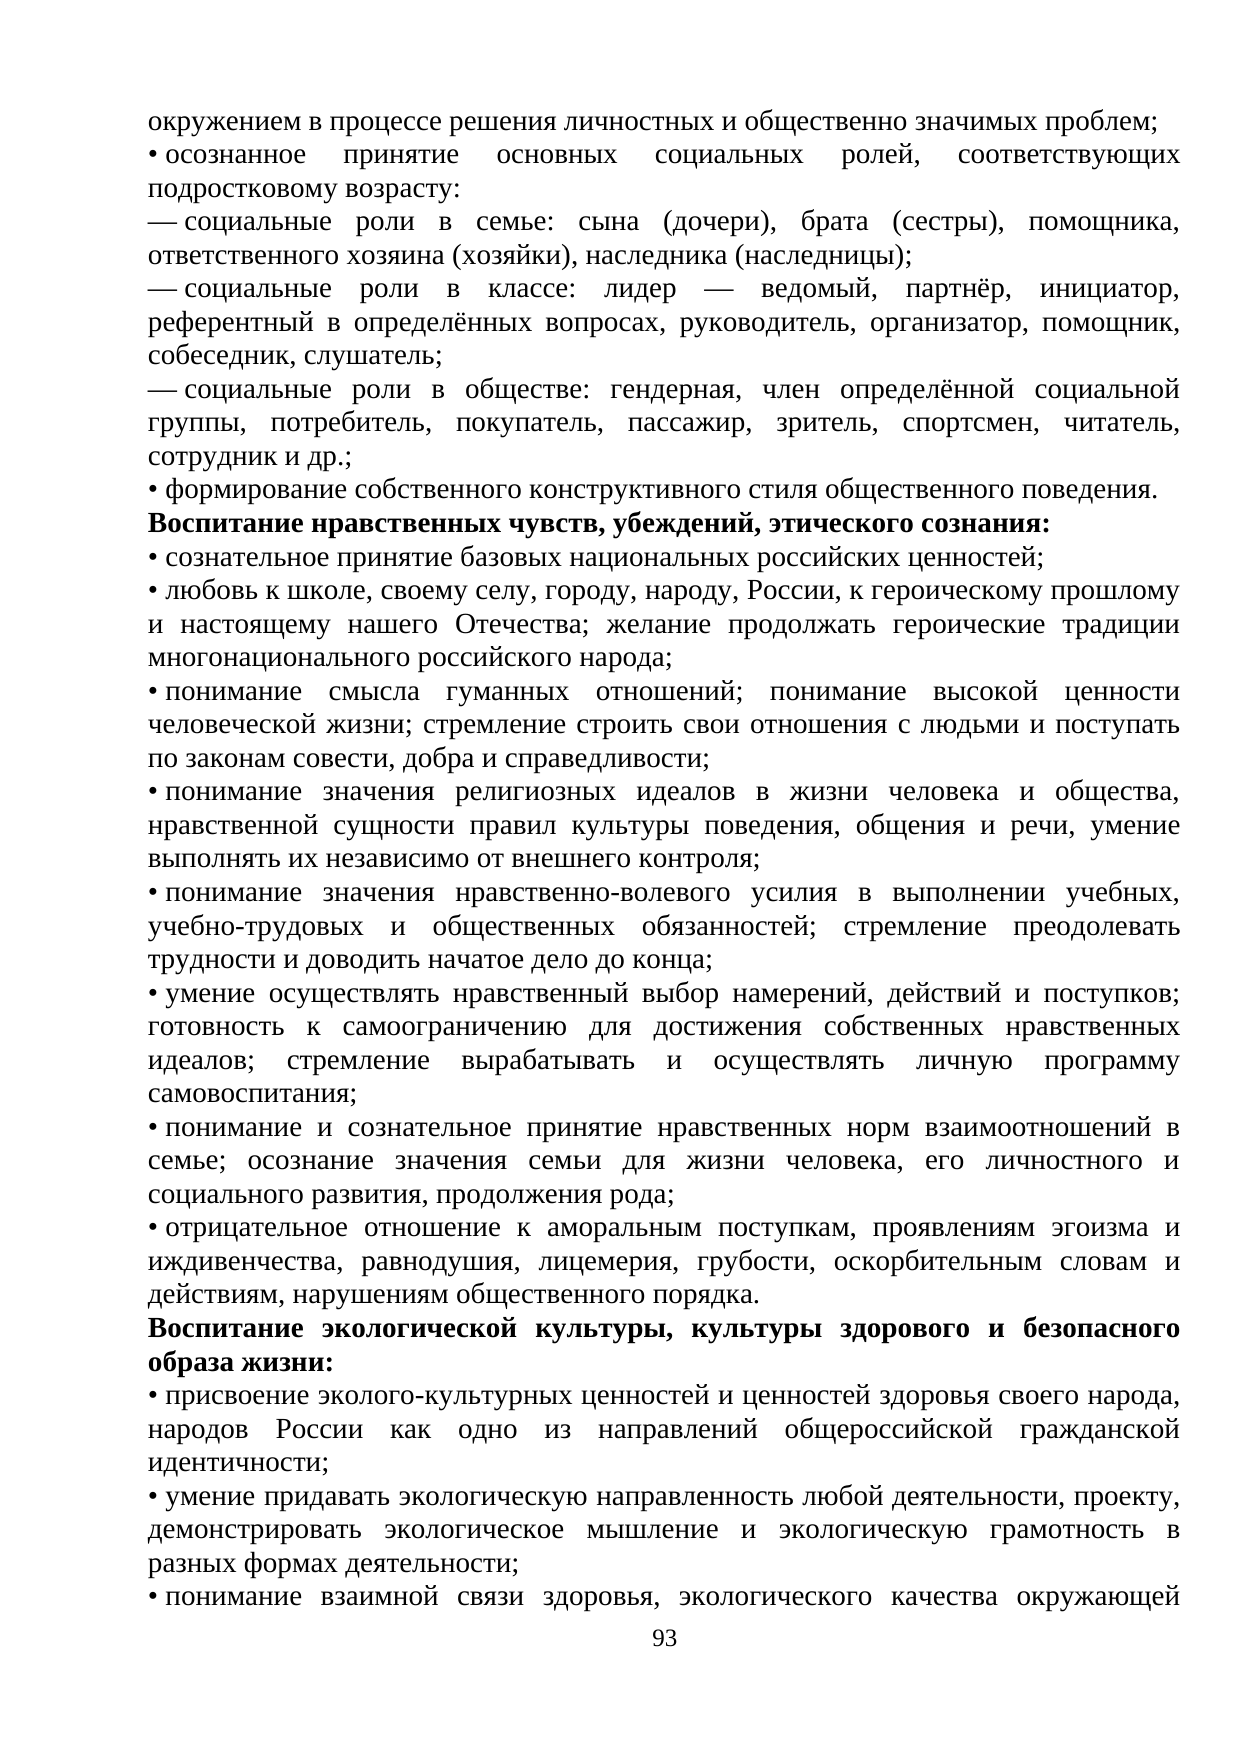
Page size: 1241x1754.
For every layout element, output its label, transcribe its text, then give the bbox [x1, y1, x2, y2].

text • понимание значения религиозных идеалов в жизни человека и общества, нравственной сущности правил культуры поведения, общения и речи, умение выполнять их независимо от внешнего контроля; [148, 773, 1181, 874]
text • умение осуществлять нравственный выбор намерений, действий и поступков; готовность к самоограничению для достижения собственных нравственных идеалов; стремление вырабатывать и осуществлять личную программу самовоспитания; [148, 975, 1181, 1109]
text • понимание смысла гуманных отношений; понимание высокой ценности человеческой жизни; стремление строить свои отношения с людьми и поступать по законам совести, добра и справедливости; [148, 673, 1181, 773]
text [148, 103, 1181, 136]
text • формирование собственного конструктивного стиля общественного поведения. [148, 472, 1181, 505]
text • сознательное принятие базовых национальных российских ценностей; [148, 539, 1181, 572]
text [148, 1578, 1181, 1612]
text — социальные роли в классе: лидер — ведомый, партнёр, инициатор, референтный в определённых вопросах, руководитель, организатор, помощник, собеседник, слушатель; [148, 270, 1181, 371]
text • отрицательное отношение к аморальным поступкам, проявлениям эгоизма и иждивенчества, равнодушия, лицемерия, грубости, оскорбительным словам и действиям, нарушениям общественного порядка. [148, 1209, 1181, 1310]
text • осознанное принятие основных социальных ролей, соответствующих подростковому возрасту: [148, 136, 1181, 203]
text — социальные роли в обществе: гендерная, член определённой социальной группы, потребитель, покупатель, пассажир, зритель, спортсмен, читатель, сотрудник и др.; [148, 371, 1181, 472]
text Воспитание нравственных чувств, убеждений, этического сознания: [148, 505, 1181, 539]
text • присвоение эколого-культурных ценностей и ценностей здоровья своего народа, народов России как одно из направлений общероссийской гражданской идентичности; [148, 1377, 1181, 1478]
text — социальные роли в семье: сына (дочери), брата (сестры), помощника, ответственного хозяина (хозяйки), наследника (наследницы); [148, 203, 1181, 270]
text • понимание значения нравственно-волевого усилия в выполнении учебных, учебно-трудовых и общественных обязанностей; стремление преодолевать трудности и доводить начатое дело до конца; [148, 874, 1181, 975]
text Воспитание экологической культуры, культуры здорового и безопасного образа жизни: [148, 1310, 1181, 1377]
text • умение придавать экологическую направленность любой деятельности, проекту, демонстрировать экологическое мышление и экологическую грамотность в разных формах деятельности; [148, 1478, 1181, 1578]
text • понимание и сознательное принятие нравственных норм взаимоотношений в семье; осознание значения семьи для жизни человека, его личностного и социального развития, продолжения рода; [148, 1109, 1181, 1209]
text • любовь к школе, своему селу, городу, народу, России, к героическому прошлому и настоящему нашего Отечества; желание продолжать героические традиции многонационального российского народа; [148, 572, 1181, 673]
